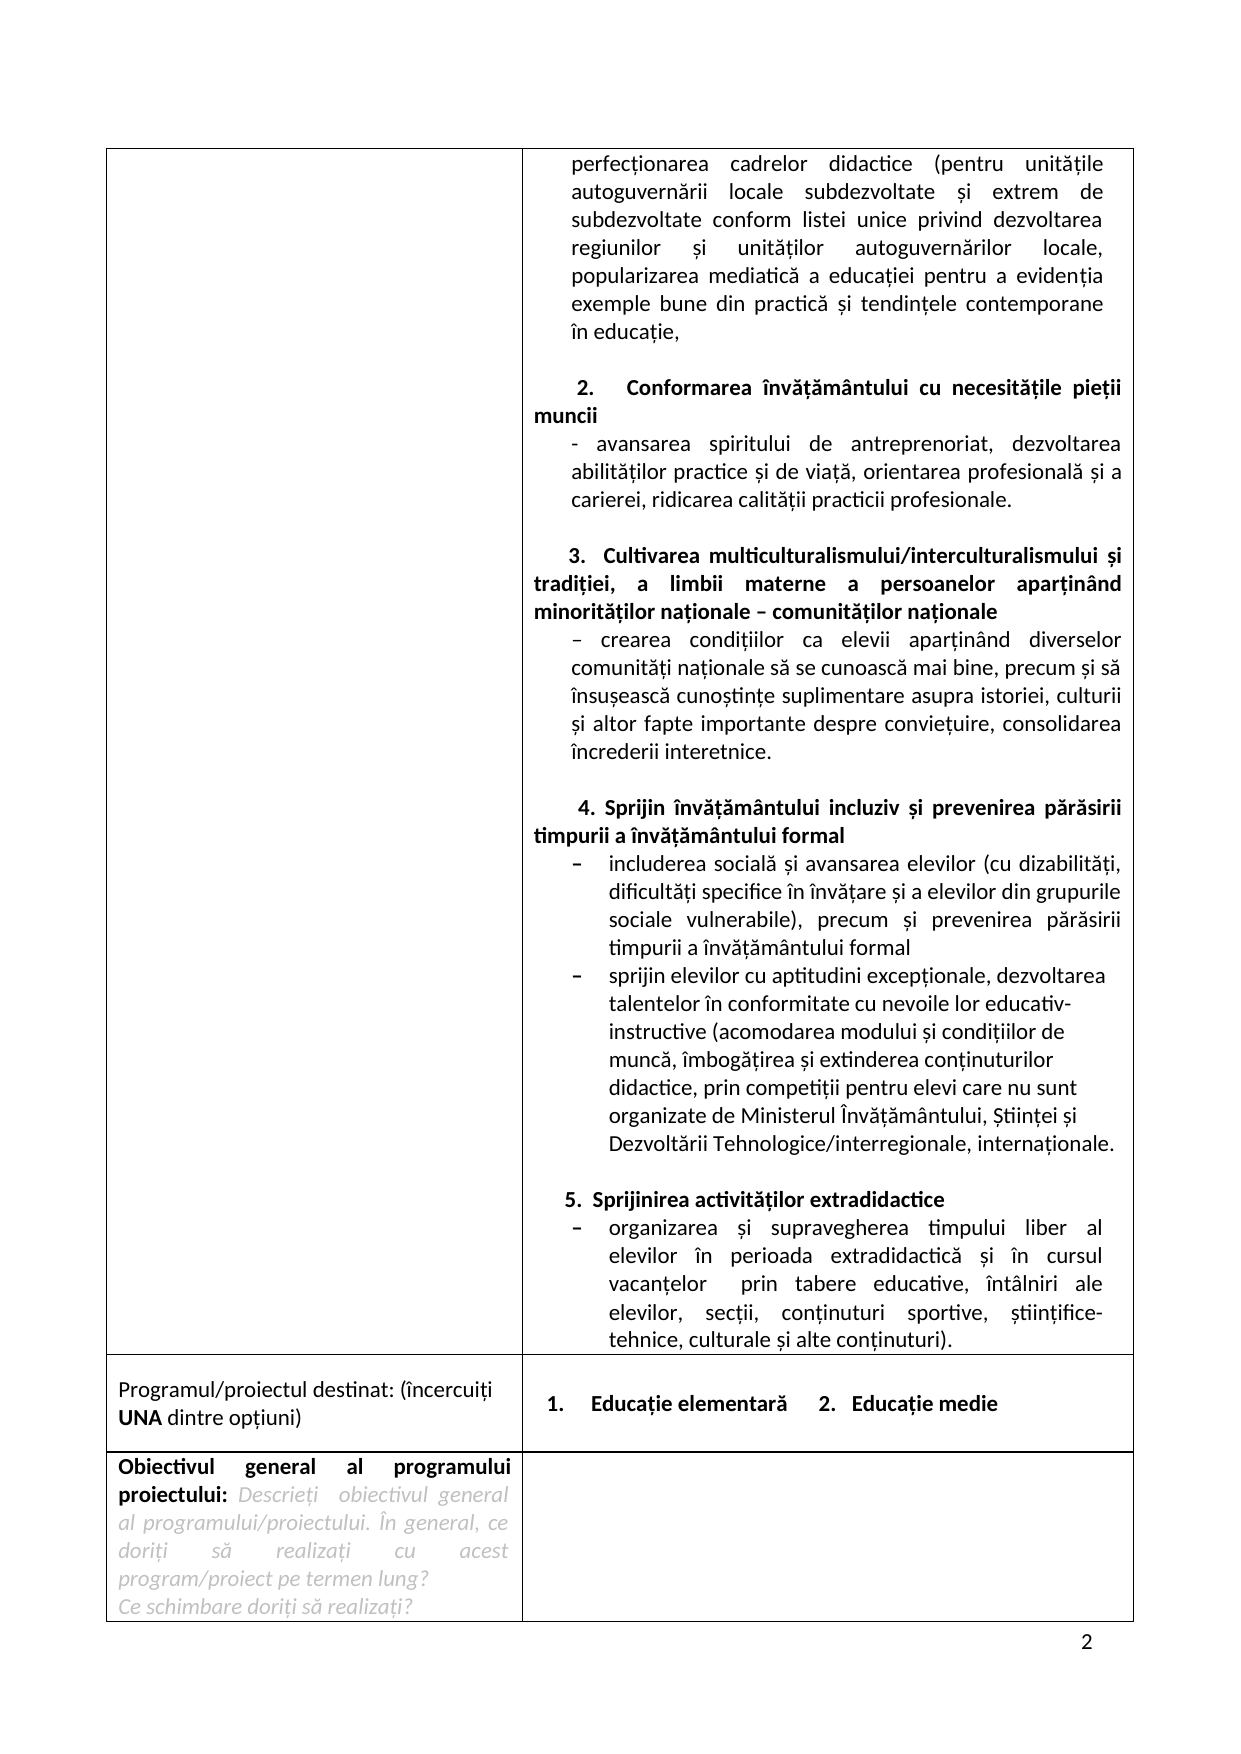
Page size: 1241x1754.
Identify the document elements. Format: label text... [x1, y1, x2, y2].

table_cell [107, 149, 522, 1354]
table_cell Educaţie elementară 2. Educaţie medie [523, 1355, 1133, 1451]
table_cell [523, 1453, 1133, 1621]
table_cell Obiectivul general al programului proiectului: Descrieţi obiectivul general al programului/proiectului. În general, ce doriţi să realizaţi cu acest program/proiect pe termen lung? Ce schimbare doriţi să realizaţi? [107, 1453, 522, 1621]
table_cell Programul/proiectul destinat: (încercuiţi UNA dintre opţiuni) [107, 1355, 522, 1451]
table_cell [523, 149, 1133, 1354]
